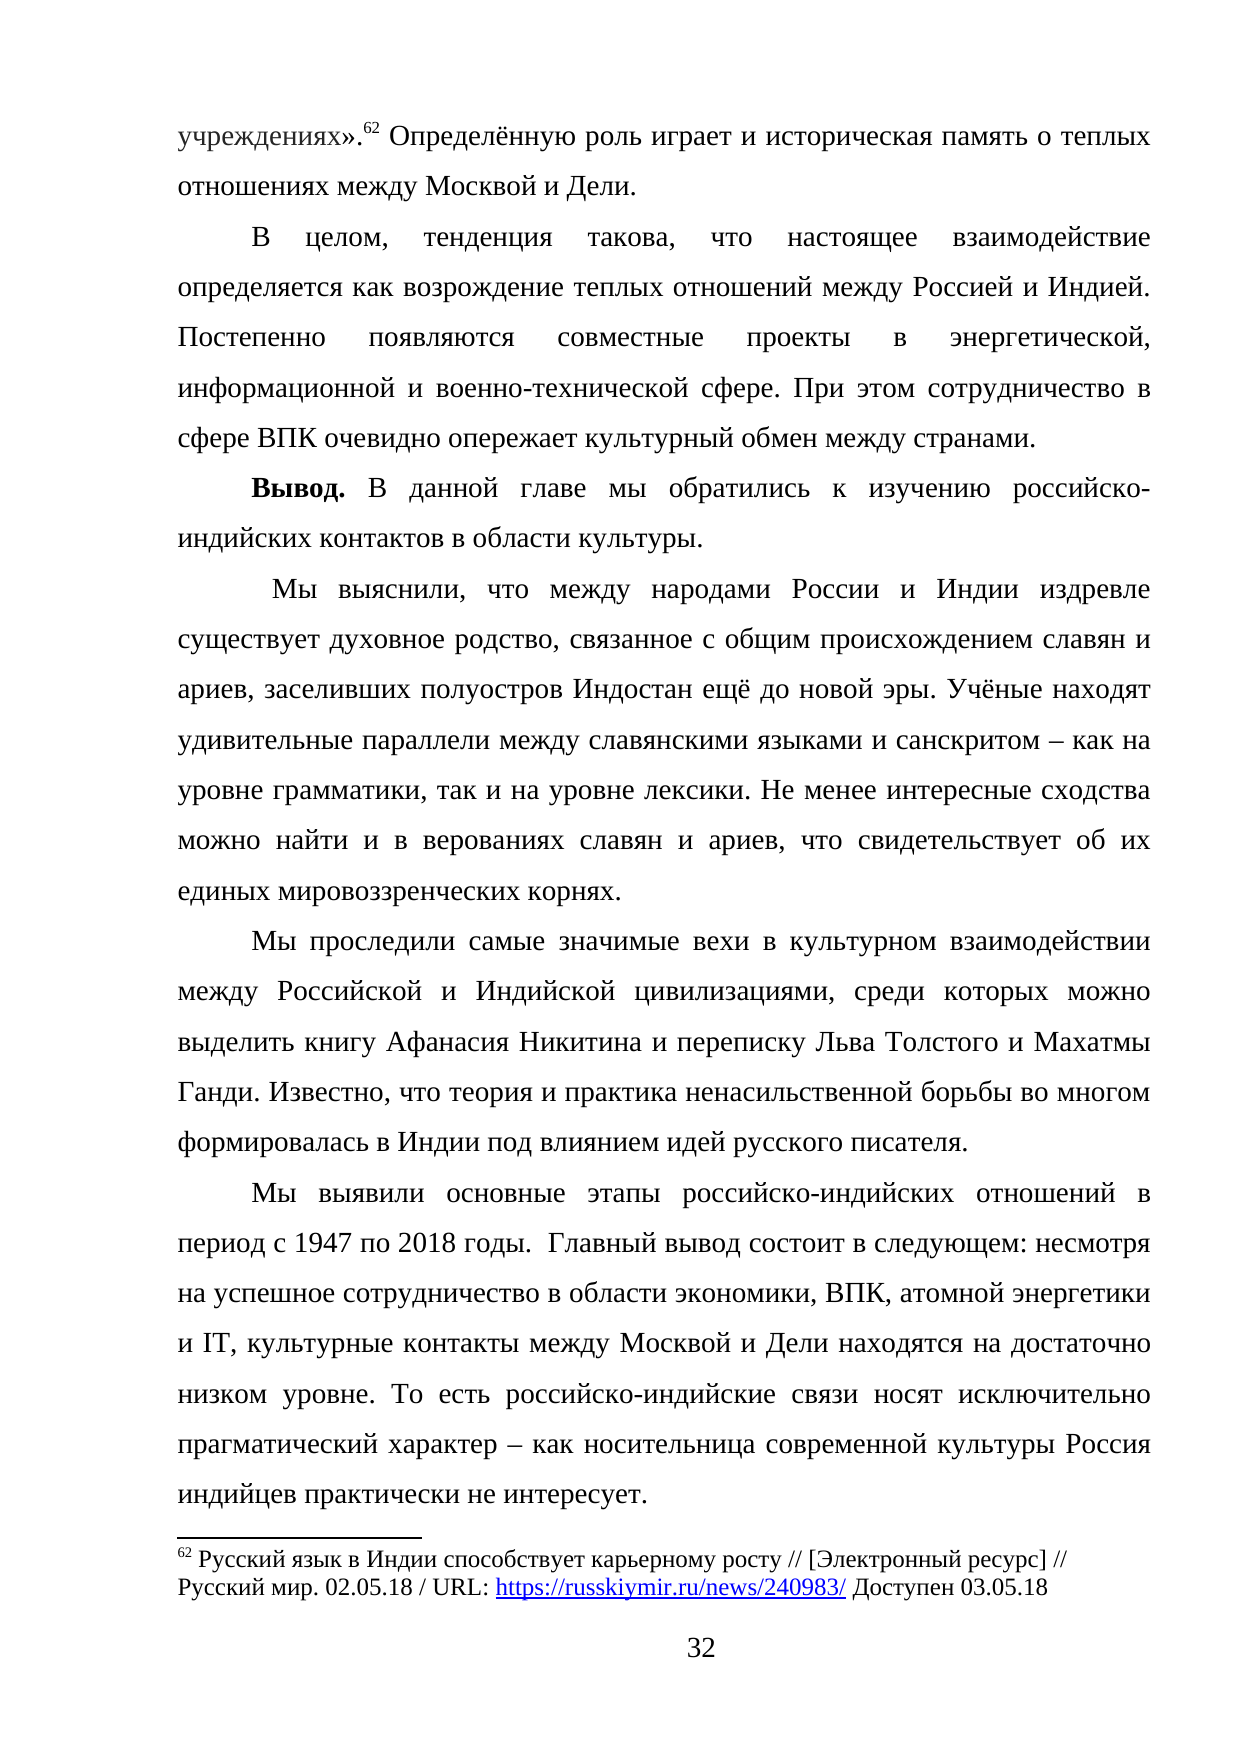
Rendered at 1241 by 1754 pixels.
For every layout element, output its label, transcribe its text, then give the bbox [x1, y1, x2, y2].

text Мы проследили самые значимые вехи в культурном взаимодействии между Российской и Индийской цивилизациями, среди которых можно выделить книгу Афанасия Никитина и переписку Льва Толстого и Махатмы Ганди. Известно, что теория и практика ненасильственной борьбы во многом формировалась в Индии под влиянием идей русского писателя. [177, 923, 1152, 1158]
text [177, 118, 1152, 202]
text Мы выяснили, что между народами России и Индии издревле существует духовное родство, связанное с общим происхождением славян и ариев, заселивших полуостров Индостан ещё до новой эры. Учёные находят удивительные параллели между славянскими языками и санскритом – как на уровне грамматики, так и на уровне лексики. Не менее интересные сходства можно найти и в верованиях славян и ариев, что свидетельствует об их единых мировоззренческих корнях. [177, 571, 1152, 906]
text Вывод. В данной главе мы обратились к изучению российско-индийских контактов в области культуры. [177, 470, 1152, 554]
text В целом, тенденция такова, что настоящее взаимодействие определяется как возрождение теплых отношений между Россией и Индией. Постепенно появляются совместные проекты в энергетической, информационной и военно-технической сфере. При этом сотрудничество в сфере ВПК очевидно опережает культурный обмен между странами. [177, 219, 1152, 453]
text Мы выявили основные этапы российско-индийских отношений в период с 1947 по 2018 годы. Главный вывод состоит в следующем: несмотря на успешное сотрудничество в области экономики, ВПК, атомной энергетики и IT, культурные контакты между Москвой и Дели находятся на достаточно низком уровне. То есть российско-индийские связи носят исключительно прагматический характер – как носительница современной культуры Россия индийцев практически не интересует. [177, 1175, 1152, 1510]
